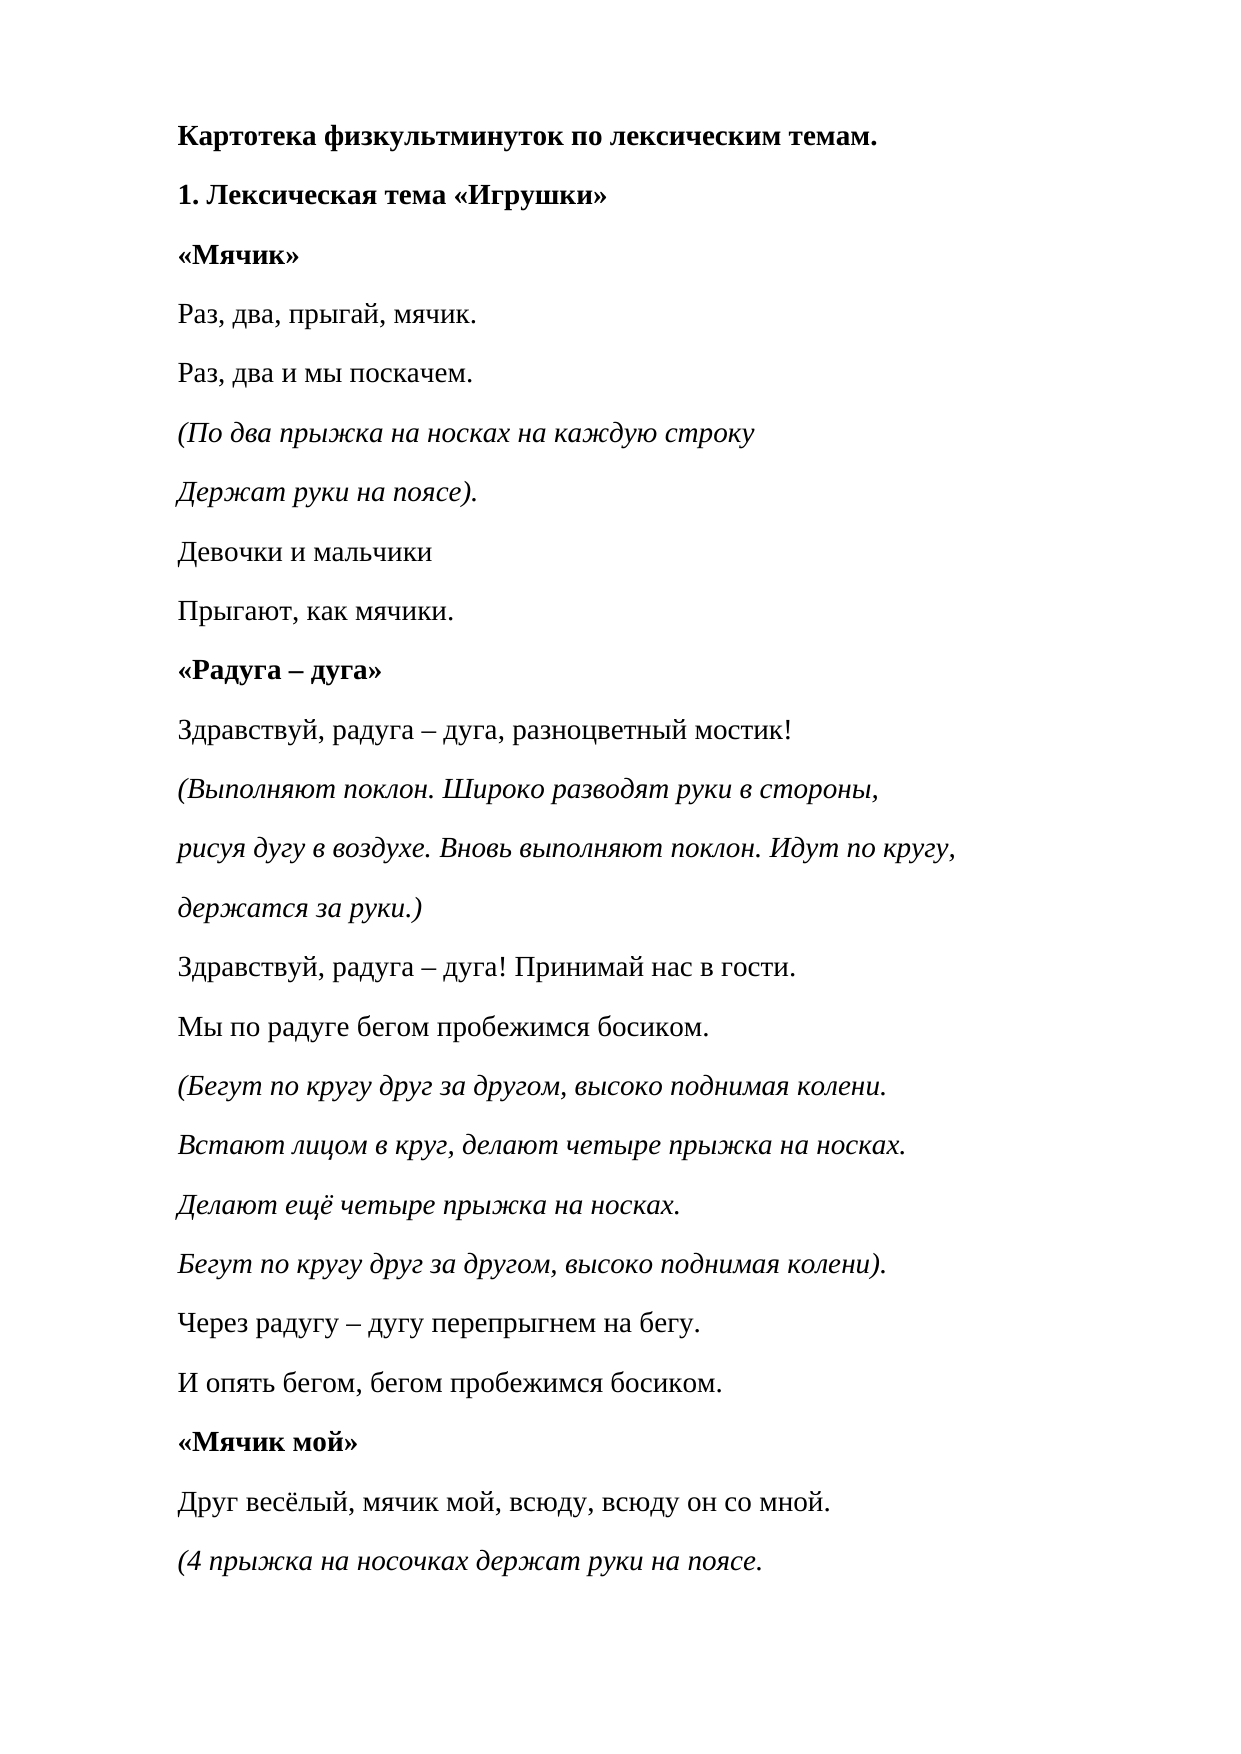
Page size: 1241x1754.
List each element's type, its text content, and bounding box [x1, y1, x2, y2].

text Раз, два и мы поскачем. [177, 356, 1152, 389]
text рисуя дугу в воздухе. Вновь выполняют поклон. Идут по кругу, [177, 831, 1152, 864]
text (Выполняют поклон. Широко разводят руки в стороны, [177, 771, 1152, 805]
text Здравствуй, радуга – дуга, разноцветный мостик! [177, 712, 1152, 745]
text Прыгают, как мячики. [177, 593, 1152, 627]
text Бегут по кругу друг за другом, высоко поднимая колени). [177, 1246, 1152, 1280]
text Через радугу – дугу перепрыгнем на бегу. [177, 1306, 1152, 1339]
text И опять бегом, бегом пробежимся босиком. [177, 1365, 1152, 1398]
text (Бегут по кругу друг за другом, высоко поднимая колени. [177, 1068, 1152, 1102]
text Картотека физкультминуток по лексическим темам. [177, 118, 1152, 152]
text Держат руки на поясе). [177, 474, 1152, 508]
text 1. Лексическая тема «Игрушки» [177, 177, 1152, 211]
text Здравствуй, радуга – дуга! Принимай нас в гости. [177, 949, 1152, 983]
text держатся за руки.) [177, 890, 1152, 923]
text (По два прыжка на носках на каждую строку [177, 415, 1152, 448]
text «Мячик мой» [177, 1424, 1152, 1458]
text «Мячик» [177, 237, 1152, 270]
text Делают ещё четыре прыжка на носках. [177, 1187, 1152, 1220]
text Встают лицом в круг, делают четыре прыжка на носках. [177, 1127, 1152, 1161]
text Девочки и мальчики [177, 534, 1152, 567]
text Мы по радуге бегом пробежимся босиком. [177, 1009, 1152, 1042]
text (4 прыжка на носочках держат руки на поясе. [177, 1543, 1152, 1577]
text Раз, два, прыгай, мячик. [177, 296, 1152, 330]
text Друг весёлый, мячик мой, всюду, всюду он со мной. [177, 1484, 1152, 1517]
text «Радуга – дуга» [177, 652, 1152, 686]
